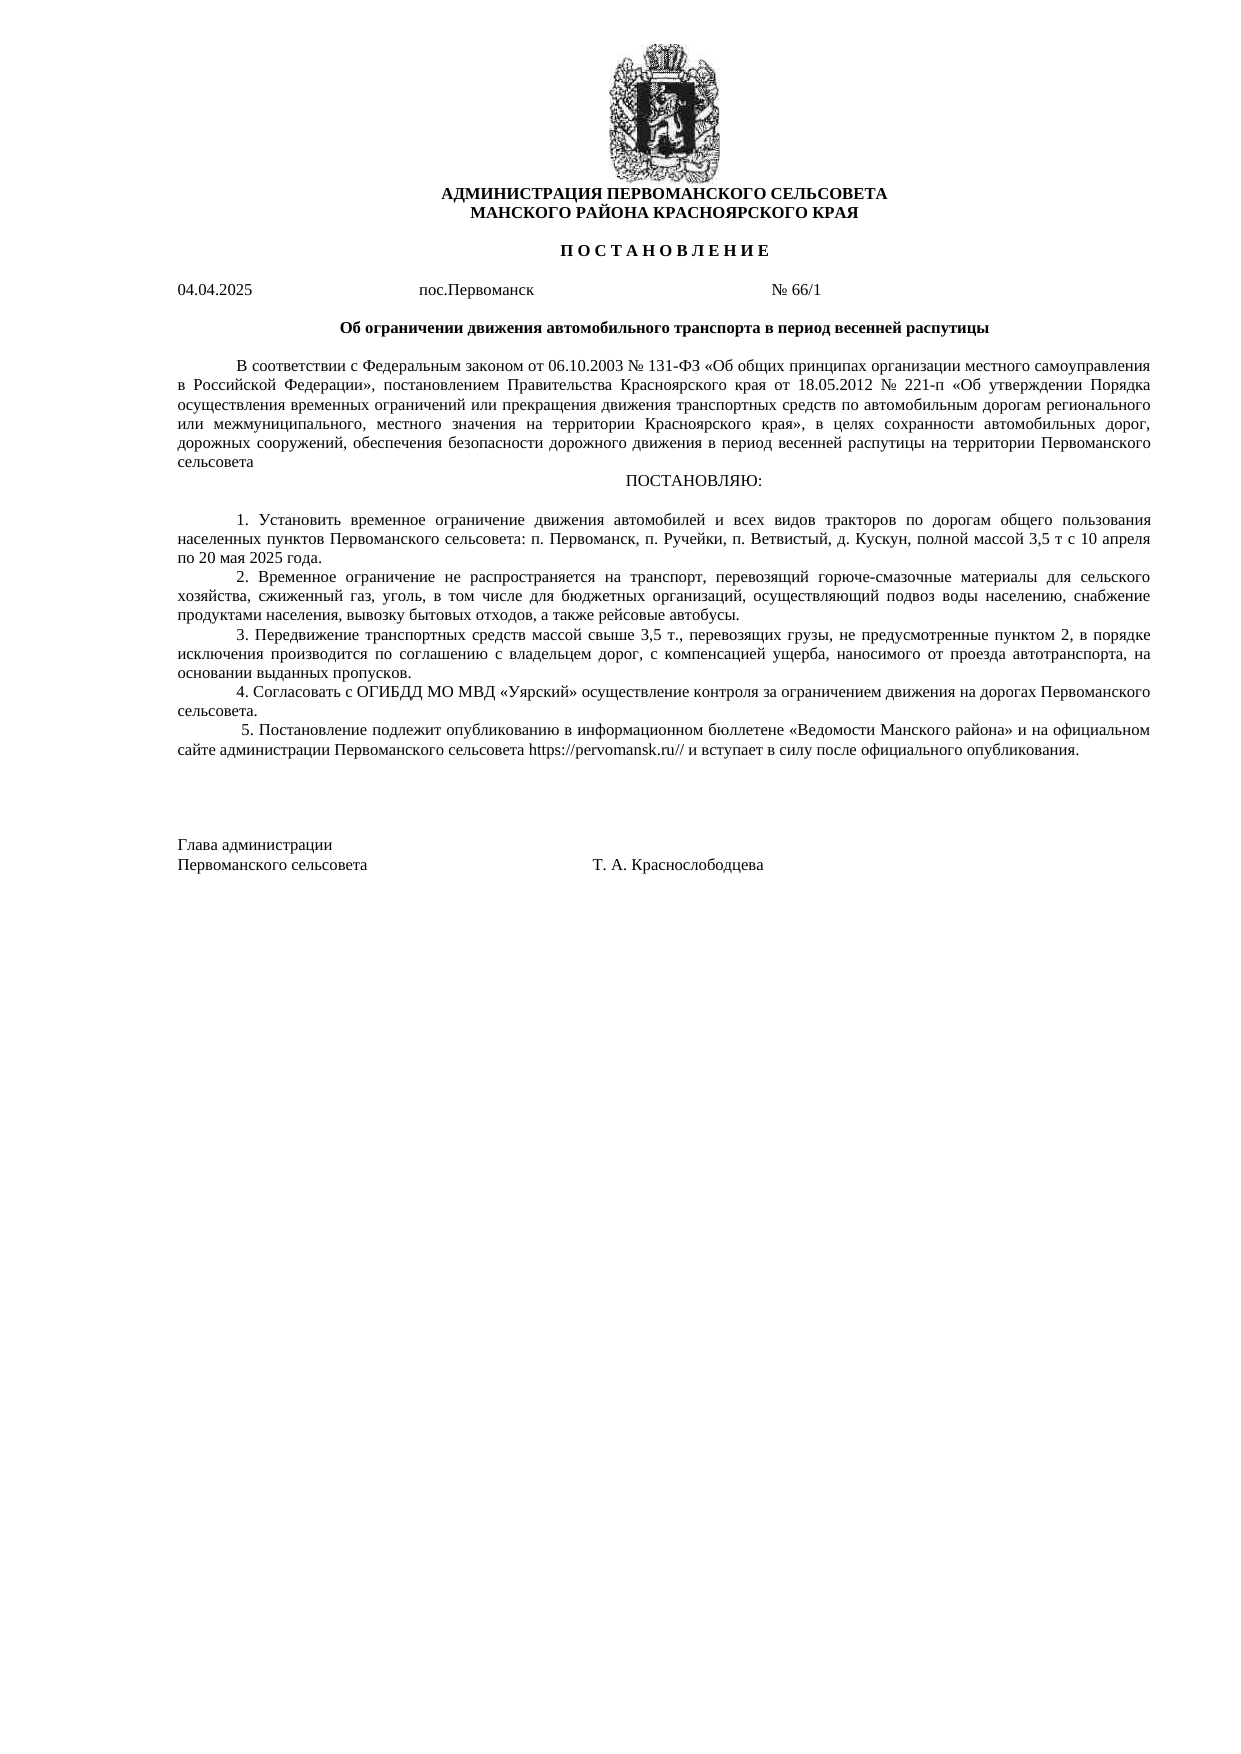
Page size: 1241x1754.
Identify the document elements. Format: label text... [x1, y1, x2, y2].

text 1. Установить временное ограничение движения автомобилей и всех видов тракторов по дорогам общего пользования населенных пунктов Первоманского сельсовета: п. Первоманск, п. Ручейки, п. Ветвистый, д. Кускун, полной массой 3,5 т с 10 апреля по 20 мая 2025 года. [177, 509, 1152, 567]
text В соответствии с Федеральным законом от 06.10.2003 № 131-ФЗ «Об общих принципах организации местного самоуправления в Российской Федерации», постановлением Правительства Красноярского края от 18.05.2012 № 221-п «Об утверждении Порядка осуществления временных ограничений или прекращения движения транспортных средств по автомобильным дорогам регионального или межмуниципального, местного значения на территории Красноярского края», в целях сохранности автомобильных дорог, дорожных сооружений, обеспечения безопасности дорожного движения в период весенней распутицы на территории Первоманского сельсовета [177, 356, 1152, 471]
text 2. Временное ограничение не распространяется на транспорт, перевозящий горюче-смазочные материалы для сельского хозяйства, сжиженный газ, уголь, в том числе для бюджетных организаций, осуществляющий подвоз воды населению, снабжение продуктами населения, вывозку бытовых отходов, а также рейсовые автобусы. [177, 567, 1152, 624]
text Первоманского сельсовета Т. А. Краснослободцева [177, 854, 1152, 873]
picture [609, 44, 720, 184]
text 04.04.2025 пос.Первоманск № 66/1 [177, 279, 1152, 298]
text ПОСТАНОВЛЯЮ: [177, 471, 1152, 490]
text АДМИНИСТРАЦИЯ ПЕРВОМАНСКОГО СЕЛЬСОВЕТА [177, 183, 1152, 203]
text 4. Согласовать с ОГИБДД МО МВД «Уярский» осуществление контроля за ограничением движения на дорогах Первоманского сельсовета. [177, 682, 1152, 720]
text Глава администрации [177, 835, 1152, 854]
text 5. Постановление подлежит опубликованию в информационном бюллетене «Ведомости Манского района» и на официальном сайте администрации Первоманского сельсовета https://pervomansk.ru// и вступает в силу после официального опубликования. [177, 720, 1152, 758]
text Об ограничении движения автомобильного транспорта в период весенней распутицы [177, 318, 1152, 337]
text 3. Передвижение транспортных средств массой свыше 3,5 т., перевозящих грузы, не предусмотренные пунктом 2, в порядке исключения производится по соглашению с владельцем дорог, с компенсацией ущерба, наносимого от проезда автотранспорта, на основании выданных пропусков. [177, 624, 1152, 682]
text П О С Т А Н О В Л Е Н И Е [177, 241, 1152, 260]
text МАНСКОГО РАЙОНА КРАСНОЯРСКОГО КРАЯ [177, 203, 1152, 222]
